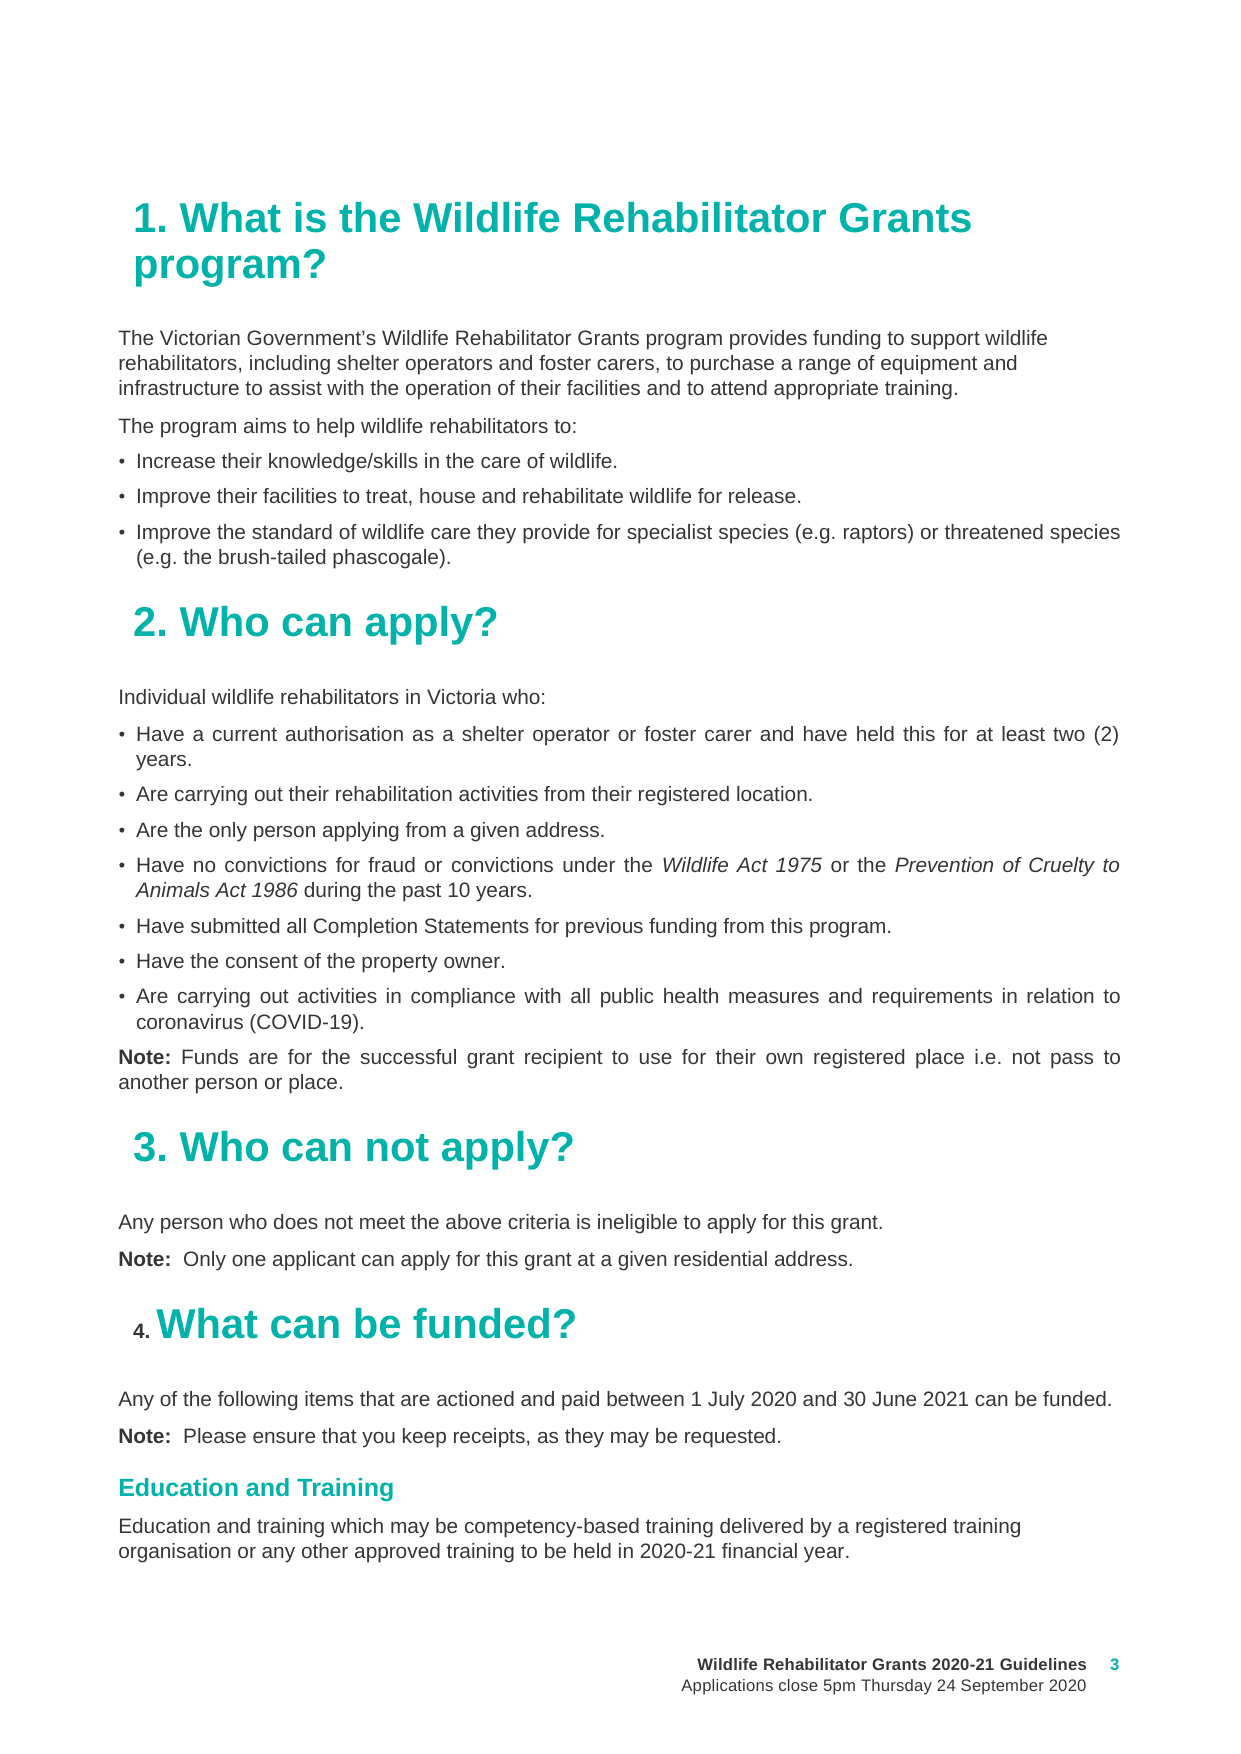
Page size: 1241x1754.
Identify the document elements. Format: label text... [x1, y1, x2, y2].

list Have a current authorisation as a shelter operator or foster carer and have held this for at least two (2) years. [118, 721, 1122, 771]
list Note: Funds are for the successful grant recipient to use for their own registered place i.e. not pass to another person or place. [118, 1044, 1122, 1094]
list Improve their facilities to treat, house and rehabilitate wildlife for release. [118, 483, 1122, 508]
text Note: Only one applicant can apply for this grant at a given residential address. [118, 1246, 1122, 1271]
subtitle Who can not apply? [133, 1125, 1122, 1171]
text Any of the following items that are actioned and paid between 1 July 2020 and 30 June 2021 can be funded. [118, 1386, 1122, 1411]
text Any person who does not meet the above criteria is ineligible to apply for this grant. [118, 1208, 1122, 1233]
list Improve the standard of wildlife care they provide for specialist species (e.g. raptors) or threatened species (e.g. the brush-tailed phascogale). [118, 519, 1122, 569]
list Are carrying out activities in compliance with all public health measures and requirements in relation to coronavirus (COVID-19). [118, 983, 1122, 1033]
list Are the only person applying from a given address. [118, 817, 1122, 842]
text The Victorian Government’s Wildlife Rehabilitator Grants program provides funding to support wildlife rehabilitators, including shelter operators and foster carers, to purchase a range of equipment and infrastructure to assist with the operation of their facilities and to attend appropriate training. [118, 325, 1122, 400]
subtitle What is the Wildlife Rehabilitator Grants program? [133, 196, 1122, 288]
list Have submitted all Completion Statements for previous funding from this program. [118, 913, 1122, 938]
subtitle What can be funded? [133, 1302, 1122, 1348]
subtitle Education and Training [118, 1473, 1122, 1502]
list Are carrying out their rehabilitation activities from their registered location. [118, 781, 1122, 806]
text Individual wildlife rehabilitators in Victoria who: [118, 683, 1122, 708]
subtitle Who can apply? [133, 600, 1122, 646]
text The program aims to help wildlife rehabilitators to: [118, 413, 1122, 438]
text Education and training which may be competency-based training delivered by a registered training organisation or any other approved training to be held in 2020-21 financial year. [118, 1513, 1122, 1563]
list Increase their knowledge/skills in the care of wildlife. [118, 448, 1122, 473]
list Have no convictions for fraud or convictions under the Wildlife Act 1975 or the Prevention of Cruelty to Animals Act 1986 during the past 10 years. [118, 852, 1122, 902]
text Note: Please ensure that you keep receipts, as they may be requested. [118, 1423, 1122, 1448]
list Have the consent of the property owner. [118, 948, 1122, 973]
